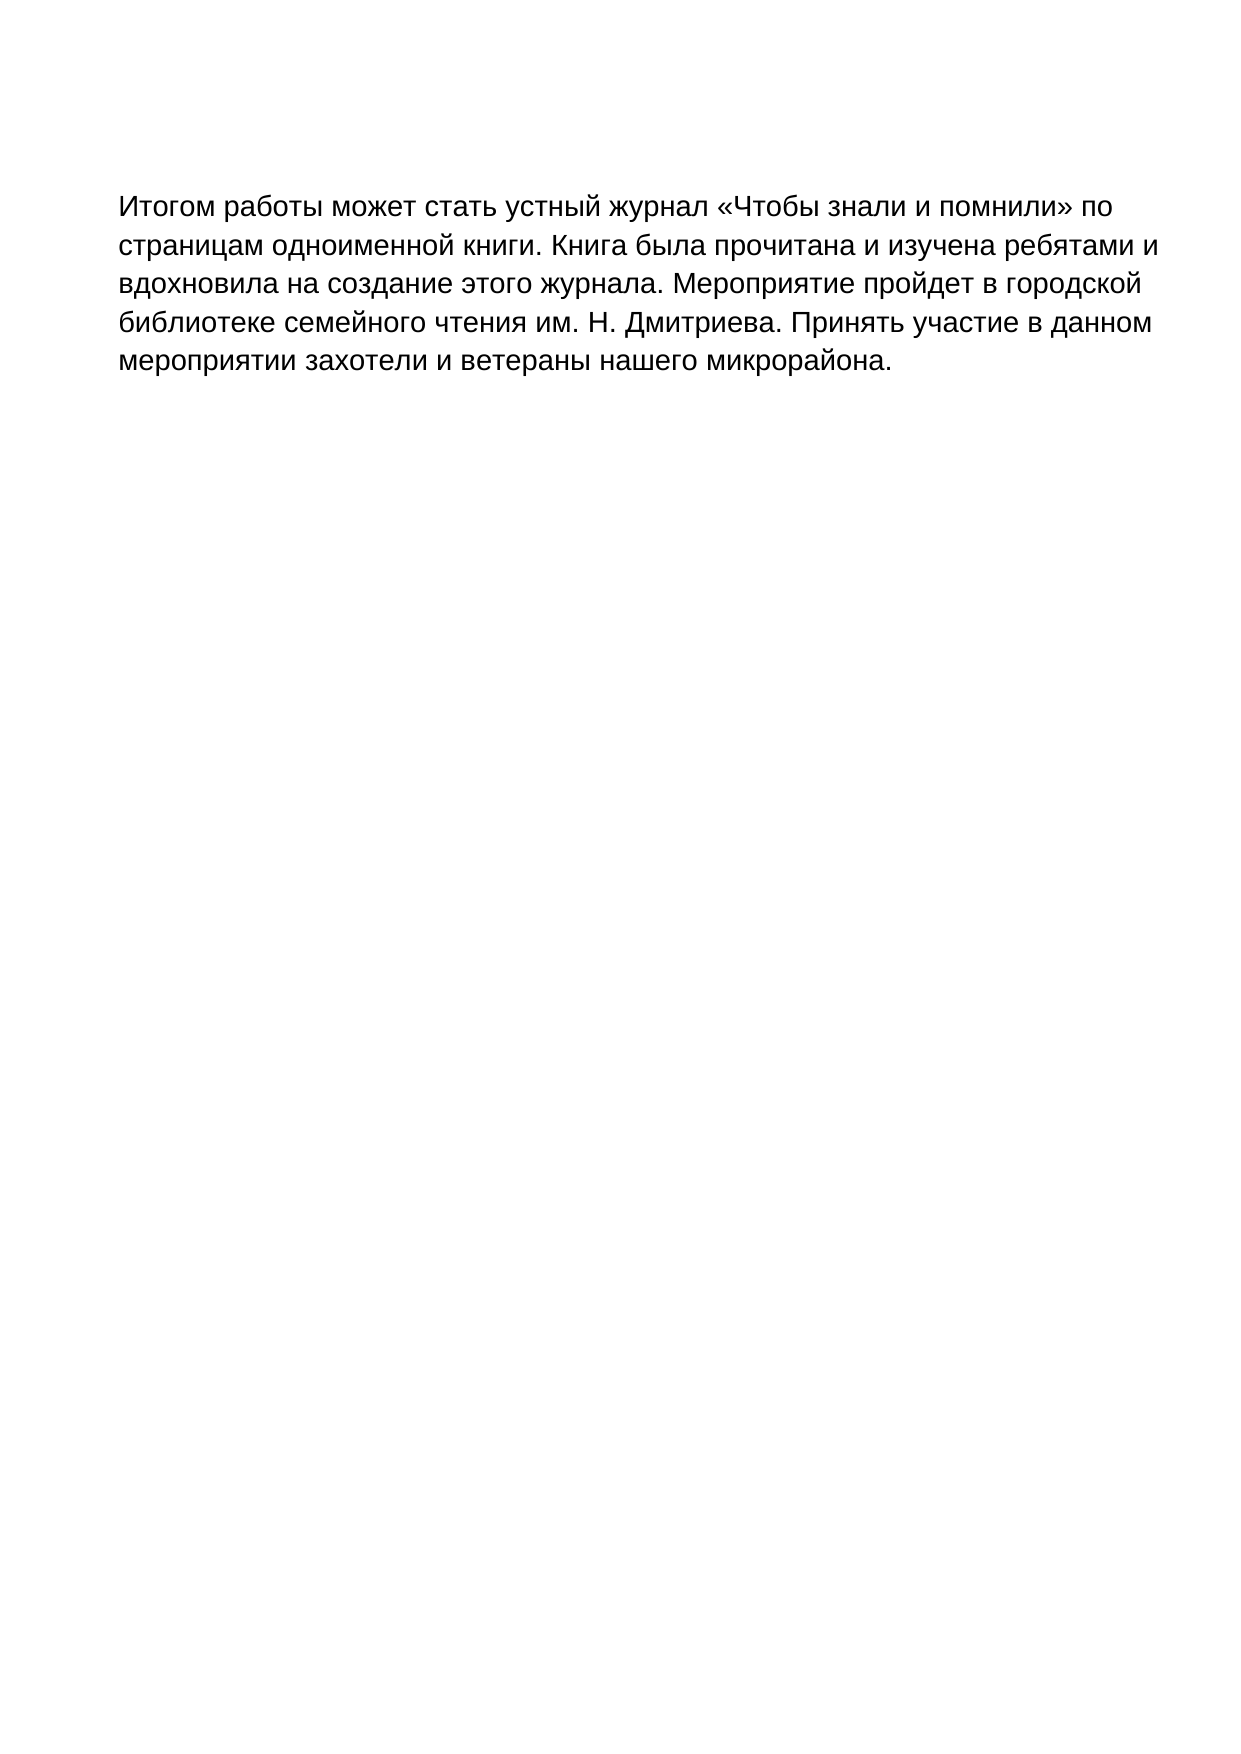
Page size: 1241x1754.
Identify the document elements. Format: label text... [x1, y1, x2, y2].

text Итогом работы может стать устный журнал «Чтобы знали и помнили» по страницам одноименной книги. Книга была прочитана и изучена ребятами и вдохновила на создание этого журнала. Мероприятие пройдет в городской библиотеке семейного чтения им. Н. Дмитриева. Принять участие в данном мероприятии захотели и ветераны нашего микрорайона. [118, 189, 1193, 377]
